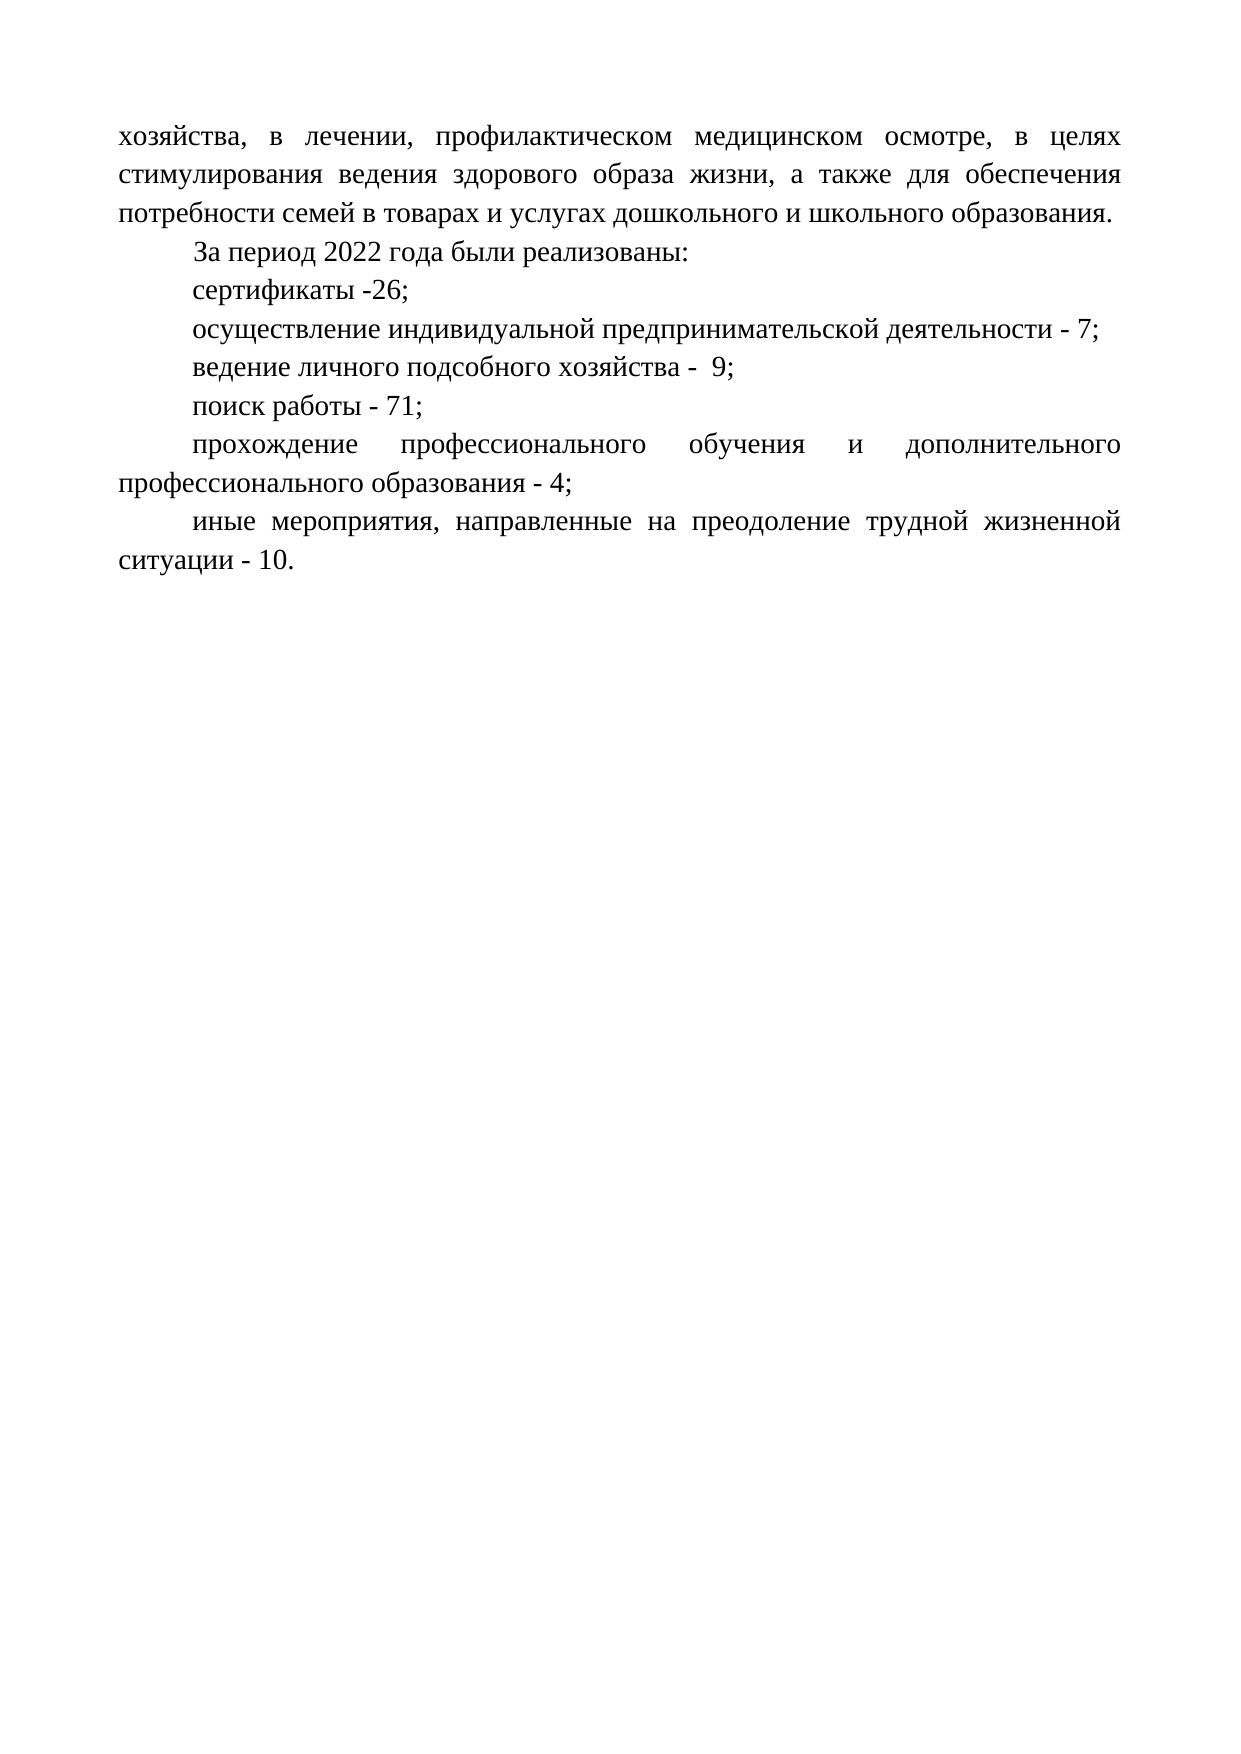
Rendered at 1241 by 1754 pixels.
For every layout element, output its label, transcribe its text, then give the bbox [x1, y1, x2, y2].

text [118, 118, 1122, 229]
text ведение личного подсобного хозяйства - 9; [118, 349, 1122, 383]
text осуществление индивидуальной предпринимательской деятельности - 7; [118, 311, 1122, 344]
text За период 2022 года были реализованы: [193, 234, 1122, 267]
text поиск работы - 71; [118, 388, 1122, 421]
text иные мероприятия, направленные на преодоление трудной жизненной ситуации - 10. [118, 503, 1122, 576]
text прохождение профессионального обучения и дополнительного профессионального образования - 4; [118, 426, 1122, 498]
text сертификаты -26; [118, 272, 1122, 306]
